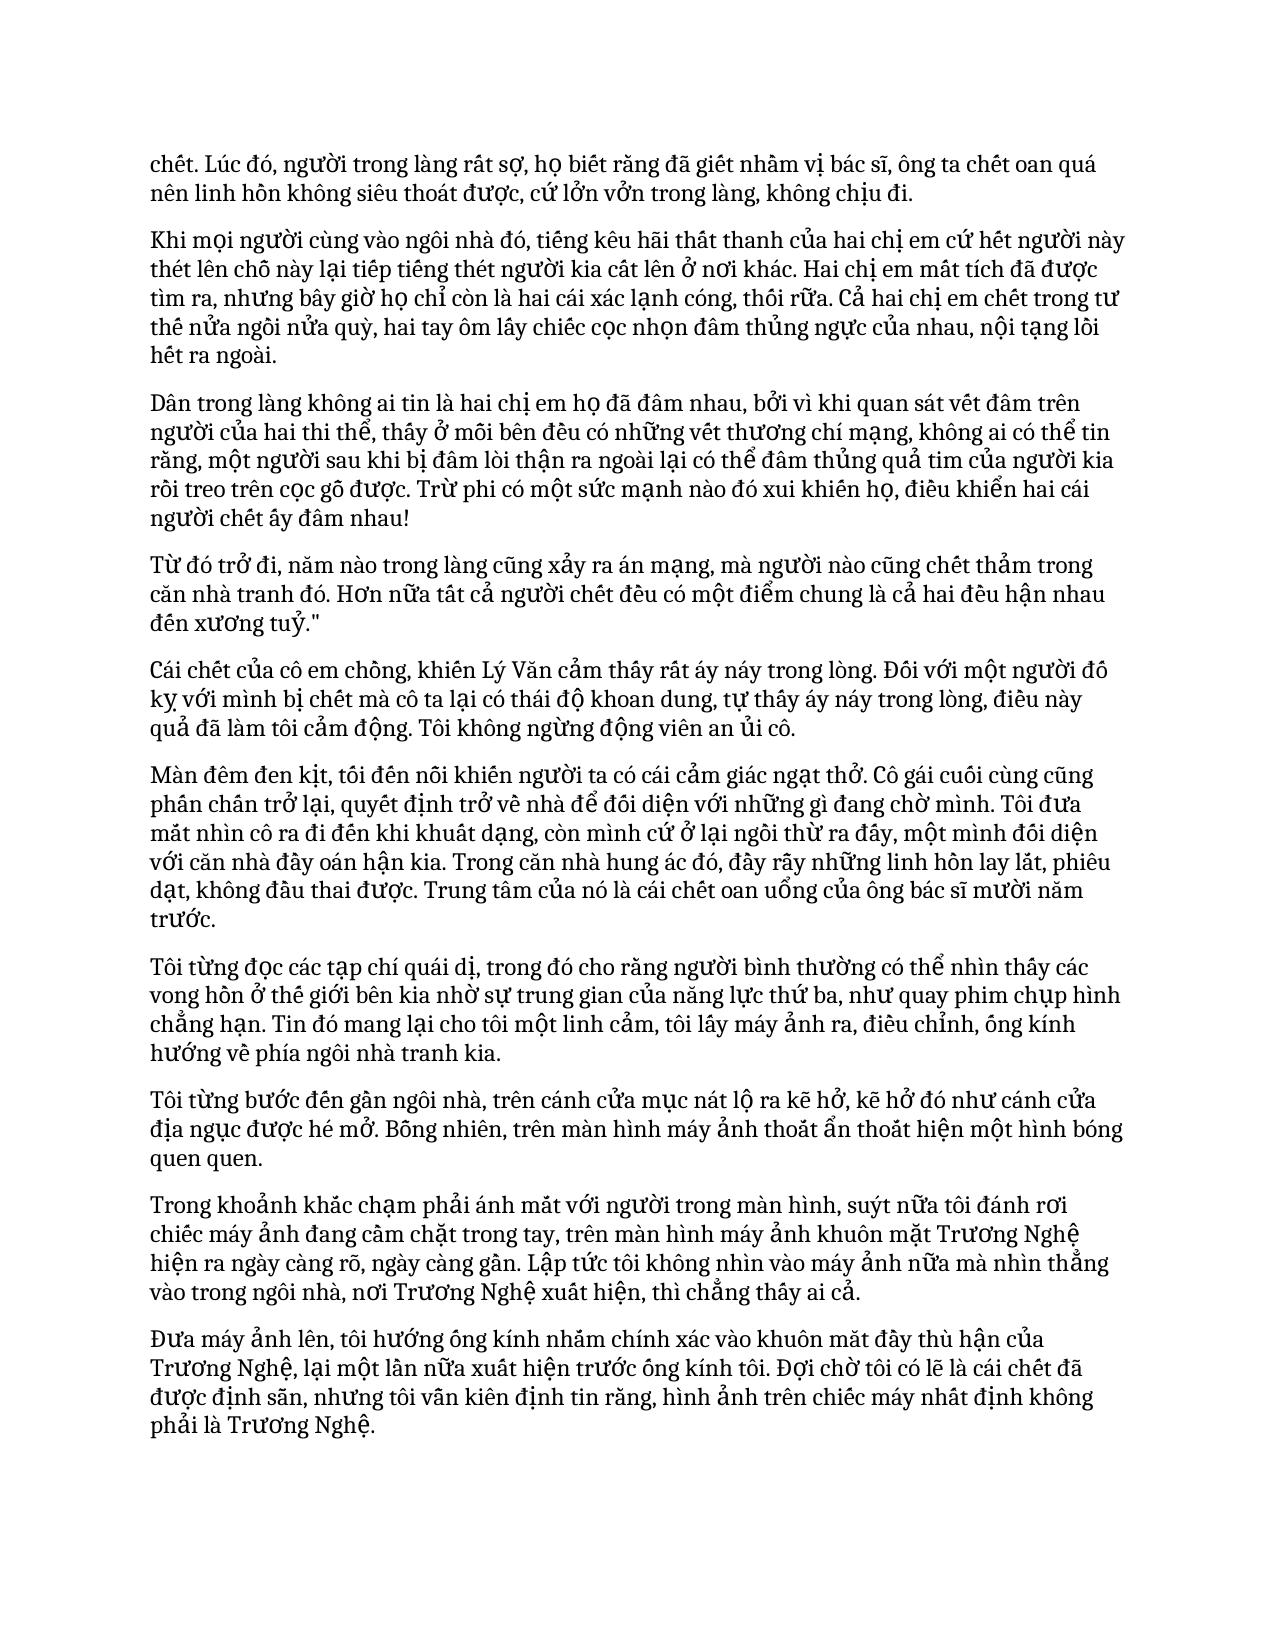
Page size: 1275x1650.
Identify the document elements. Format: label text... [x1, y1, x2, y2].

text Đưa máy ảnh lên, tôi hướng ống kính nhắm chính xác vào khuôn măt đầy thù hận của Trương Nghệ, lại một lần nữa xuất hiện trước ống kính tôi. Đợi chờ tôi có lẽ là cái chết đã được định sẵn, nhưng tôi vẫn kiên định tin rằng, hình ảnh trên chiếc máy nhất định không phải là Trương Nghệ. [150, 1325, 1125, 1440]
text Khi mọi người cùng vào ngôi nhà đó, tiếng kêu hãi thất thanh của hai chị em cứ hết người này thét lên chỗ này lại tiếp tiếng thét người kia cất lên ở nơi khác. Hai chị em mất tích đã được tìm ra, nhưng bây giờ họ chỉ còn là hai cái xác lạnh cóng, thối rữa. Cả hai chị em chết trong tư thế nửa ngồi nửa quỳ, hai tay ôm lấy chiếc cọc nhọn đâm thủng ngực của nhau, nội tạng lồi hết ra ngoài. [150, 226, 1125, 370]
text Dân trong làng không ai tin là hai chị em họ đã đâm nhau, bởi vì khi quan sát vết đâm trên người của hai thi thể, thấy ở mỗi bên đều có những vết thương chí mạng, không ai có thể tin rằng, một người sau khi bị đâm lòi thận ra ngoài lại có thể đâm thủng quả tim của người kia rồi treo trên cọc gỗ được. Trừ phi có một sức mạnh nào đó xui khiến họ, điều khiển hai cái người chết ấy đâm nhau! [150, 389, 1125, 532]
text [150, 150, 1125, 207]
text Cái chết của cô em chồng, khiến Lý Văn cảm thấy rất áy náy trong lòng. Đối với một người đố kỵ với mình bị chết mà cô ta lại có thái độ khoan dung, tự thấy áy náy trong lòng, điều này quả đã làm tôi cảm động. Tôi không ngừng động viên an ủi cô. [150, 656, 1125, 742]
text Từ đó trở đi, năm nào trong làng cũng xảy ra án mạng, mà người nào cũng chết thảm trong căn nhà tranh đó. Hơn nữa tất cả người chết đều có một điểm chung là cả hai đều hận nhau đến xương tuỷ." [150, 551, 1125, 637]
text Tôi từng bước đến gần ngôi nhà, trên cánh cửa mục nát lộ ra kẽ hở, kẽ hở đó như cánh cửa địa ngục được hé mở. Bỗng nhiên, trên màn hình máy ảnh thoắt ẩn thoắt hiện một hình bóng quen quen. [150, 1086, 1125, 1172]
text Trong khoảnh khắc chạm phải ánh mắt với người trong màn hình, suýt nữa tôi đánh rơi chiếc máy ảnh đang cầm chặt trong tay, trên màn hình máy ảnh khuôn mặt Trương Nghệ hiện ra ngày càng rõ, ngày càng gần. Lập tức tôi không nhìn vào máy ảnh nữa mà nhìn thẳng vào trong ngôi nhà, nơi Trương Nghệ xuất hiện, thì chẳng thấy ai cả. [150, 1191, 1125, 1306]
text Màn đêm đen kịt, tối đến nỗi khiến người ta có cái cảm giác ngạt thở. Cô gái cuối cùng cũng phấn chấn trở lại, quyết định trở về nhà để đối diện với những gì đang chờ mình. Tôi đưa mắt nhìn cô ra đi đến khi khuất dạng, còn mình cứ ở lại ngồi thừ ra đấy, một mình đối diện với căn nhà đầy oán hận kia. Trong căn nhà hung ác đó, đầy rẫy những linh hồn lay lắt, phiêu dạt, không đầu thai được. Trung tâm của nó là cái chết oan uổng của ông bác sĩ mười năm trước. [150, 761, 1125, 934]
text Tôi từng đọc các tạp chí quái dị, trong đó cho rằng người bình thường có thể nhìn thấy các vong hồn ở thế giới bên kia nhờ sự trung gian của năng lực thứ ba, như quay phim chụp hình chẳng hạn. Tin đó mang lại cho tôi một linh cảm, tôi lấy máy ảnh ra, điều chỉnh, ống kính hướng về phía ngôi nhà tranh kia. [150, 952, 1125, 1067]
